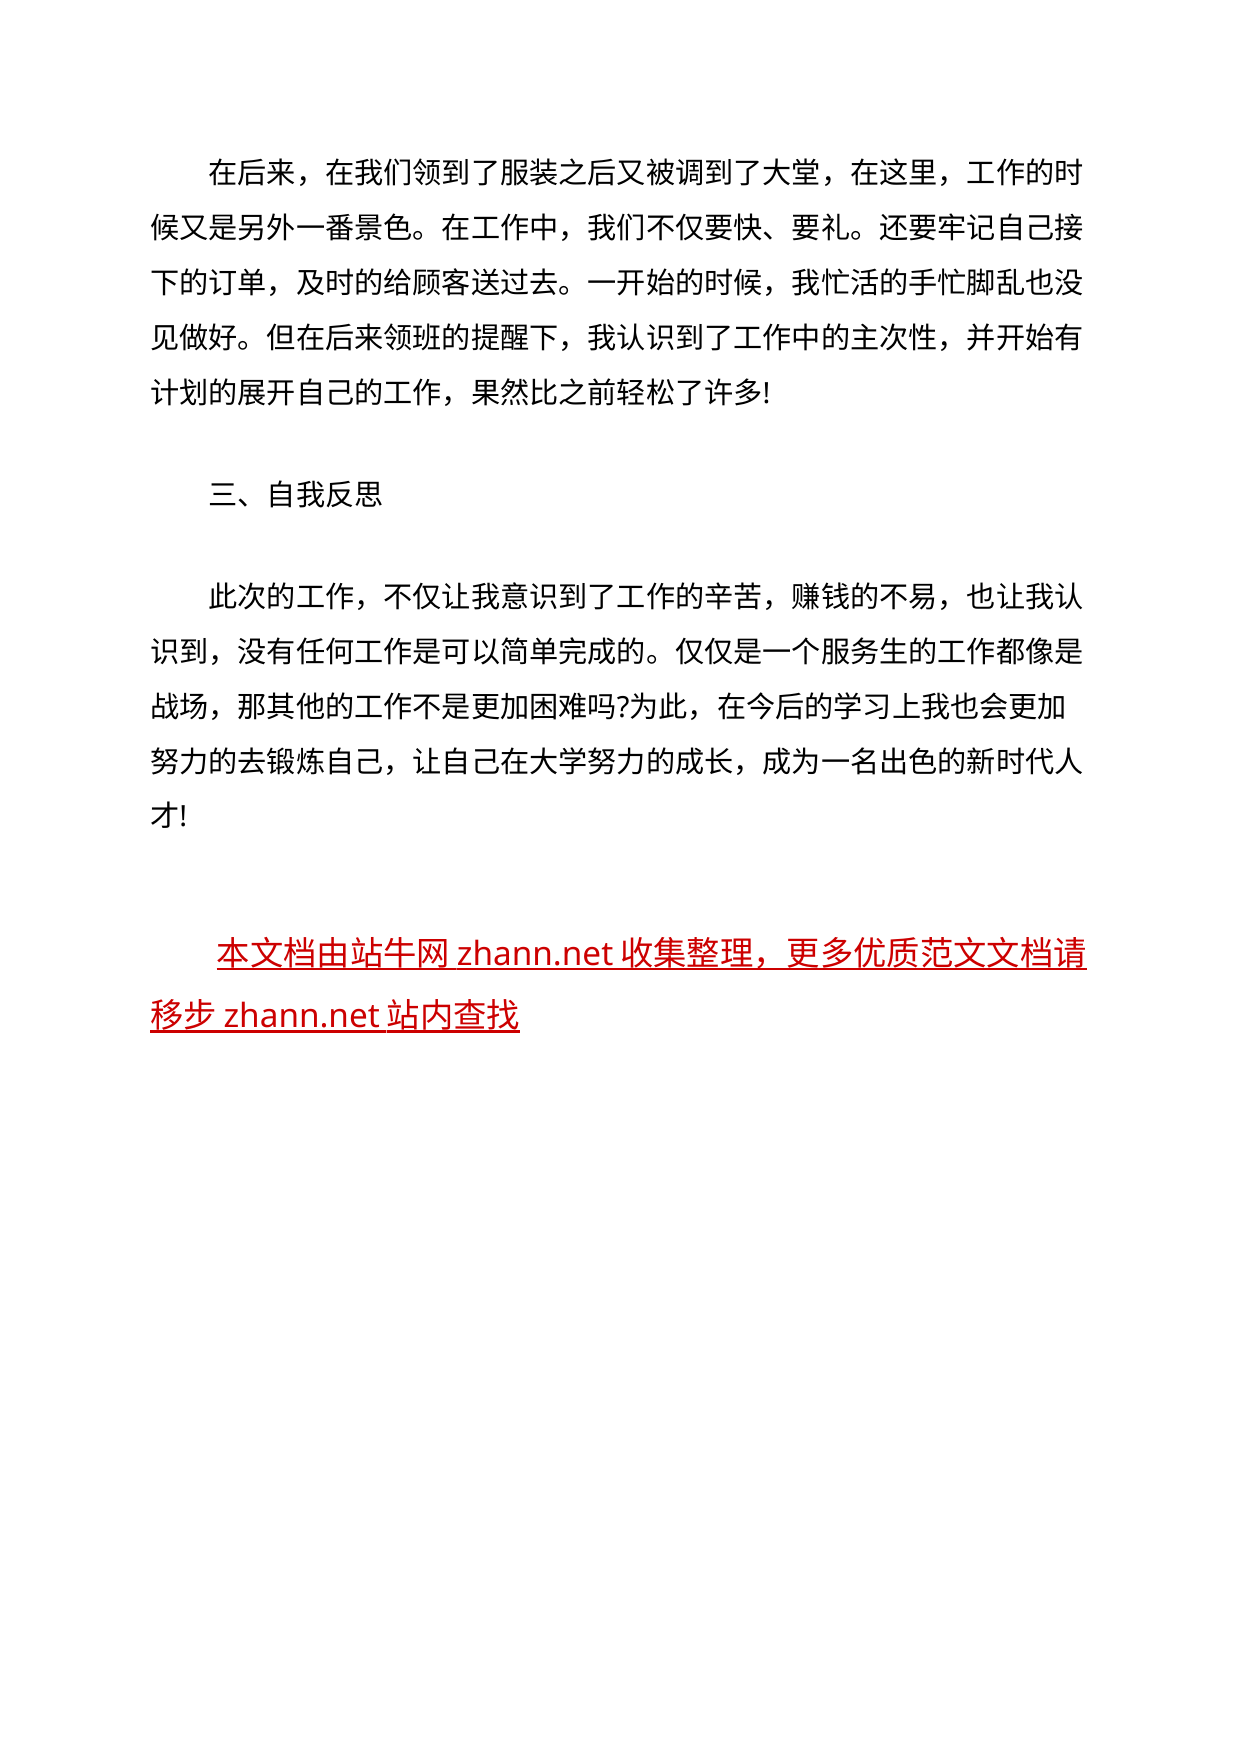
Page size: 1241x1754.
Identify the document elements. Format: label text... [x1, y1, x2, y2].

text 本文档由站牛网zhann.net收集整理，更多优质范文文档请移步zhann.net站内查找 [150, 926, 1090, 1037]
text 此次的工作，不仅让我意识到了工作的辛苦，赚钱的不易，也让我认识到，没有任何工作是可以简单完成的。仅仅是一个服务生的工作都像是战场，那其他的工作不是更加困难吗?为此，在今后的学习上我也会更加努力的去锻炼自己，让自己在大学努力的成长，成为一名出色的新时代人才! [150, 573, 1090, 835]
text 在后来，在我们领到了服装之后又被调到了大堂，在这里，工作的时候又是另外一番景色。在工作中，我们不仅要快、要礼。还要牢记自己接下的订单，及时的给顾客送过去。一开始的时候，我忙活的手忙脚乱也没见做好。但在后来领班的提醒下，我认识到了工作中的主次性，并开始有计划的展开自己的工作，果然比之前轻松了许多! [150, 150, 1090, 412]
text 三、自我反思 [150, 472, 1090, 514]
